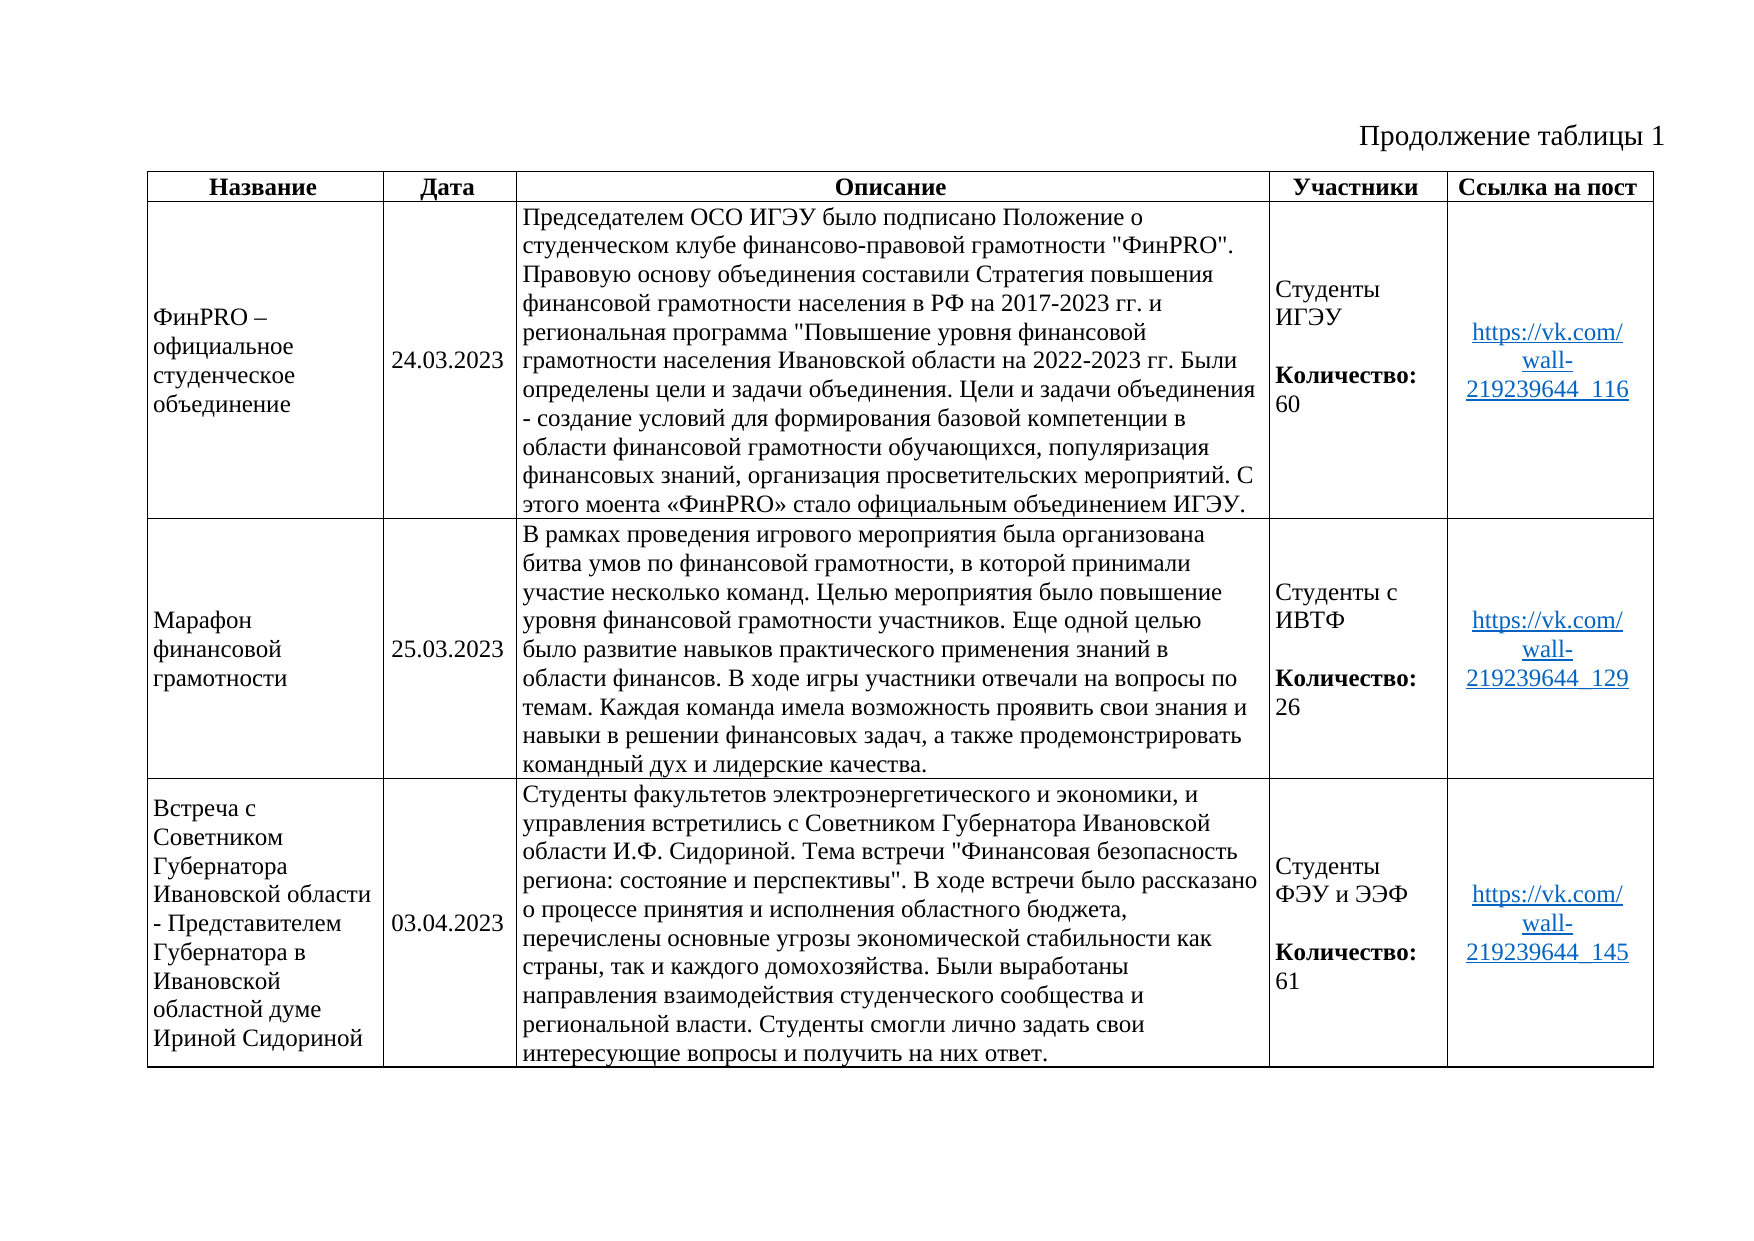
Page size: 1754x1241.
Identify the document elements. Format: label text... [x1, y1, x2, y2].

table_cell В рамках проведения игрового мероприятия была организована битва умов по финансовой грамотности, в которой принимали участие несколько команд. Целью мероприятия было повышение уровня финансовой грамотности участников. Еще одной целью было развитие навыков практического применения знаний в области финансов. В ходе игры участники отвечали на вопросы по темам. Каждая команда имела возможность проявить свои знания и навыки в решении финансовых задач, а также продемонстрировать командный дух и лидерские качества. [517, 519, 1269, 778]
table_cell https://vk.com/wall-219239644_129 [1448, 519, 1653, 778]
table_header Название [148, 172, 383, 201]
table_header Ссылка на пост [1448, 172, 1653, 201]
table_cell Студенты факультетов электроэнергетического и экономики, и управления встретились с Советником Губернатора Ивановской области И.Ф. Сидориной. Тема встречи "Финансовая безопасность региона: состояние и перспективы". В ходе встречи было рассказано о процессе принятия и исполнения областного бюджета, перечислены основные угрозы экономической стабильности как страны, так и каждого домохозяйства. Были выработаны направления взаимодействия студенческого сообщества и региональной власти. Студенты смогли лично задать свои интересующие вопросы и получить на них ответ. [517, 779, 1269, 1066]
table_header Дата [384, 172, 516, 201]
table_header Участники [1270, 172, 1447, 201]
table_cell ФинPRO – официальное студенческое объединение [148, 202, 383, 518]
table_cell Марафон финансовой грамотности [148, 519, 383, 778]
table_cell https://vk.com/wall-219239644_145 [1448, 779, 1653, 1066]
table_cell 24.03.2023 [384, 202, 516, 518]
table_cell Председателем ОСО ИГЭУ было подписано Положение о студенческом клубе финансово-правовой грамотности "ФинPRO". Правовую основу объединения составили Стратегия повышения финансовой грамотности населения в РФ на 2017-2023 гг. и региональная программа "Повышение уровня финансовой грамотности населения Ивановской области на 2022-2023 гг. Были определены цели и задачи объединения. Цели и задачи объединения - создание условий для формирования базовой компетенции в области финансовой грамотности обучающихся, популяризация финансовых знаний, организация просветительских мероприятий. С этого моента «ФинPRO» стало официальным объединением ИГЭУ. [517, 202, 1269, 518]
table_cell 25.03.2023 [384, 519, 516, 778]
table_cell Студенты ФЭУ и ЭЭФ Количество: 61 [1270, 779, 1447, 1066]
table_cell Студенты ИГЭУ Количество: 60 [1270, 202, 1447, 518]
table_cell https://vk.com/wall-219239644_116 [1448, 202, 1653, 518]
table_cell 03.04.2023 [384, 779, 516, 1066]
table_cell Встреча с Советником Губернатора Ивановской области - Представителем Губернатора в Ивановской областной думе Ириной Сидориной [148, 779, 383, 1066]
table_header Описание [517, 172, 1269, 201]
table_cell Студенты с ИВТФ Количество: 26 [1270, 519, 1447, 778]
text Продолжение таблицы 1 [177, 118, 1665, 152]
